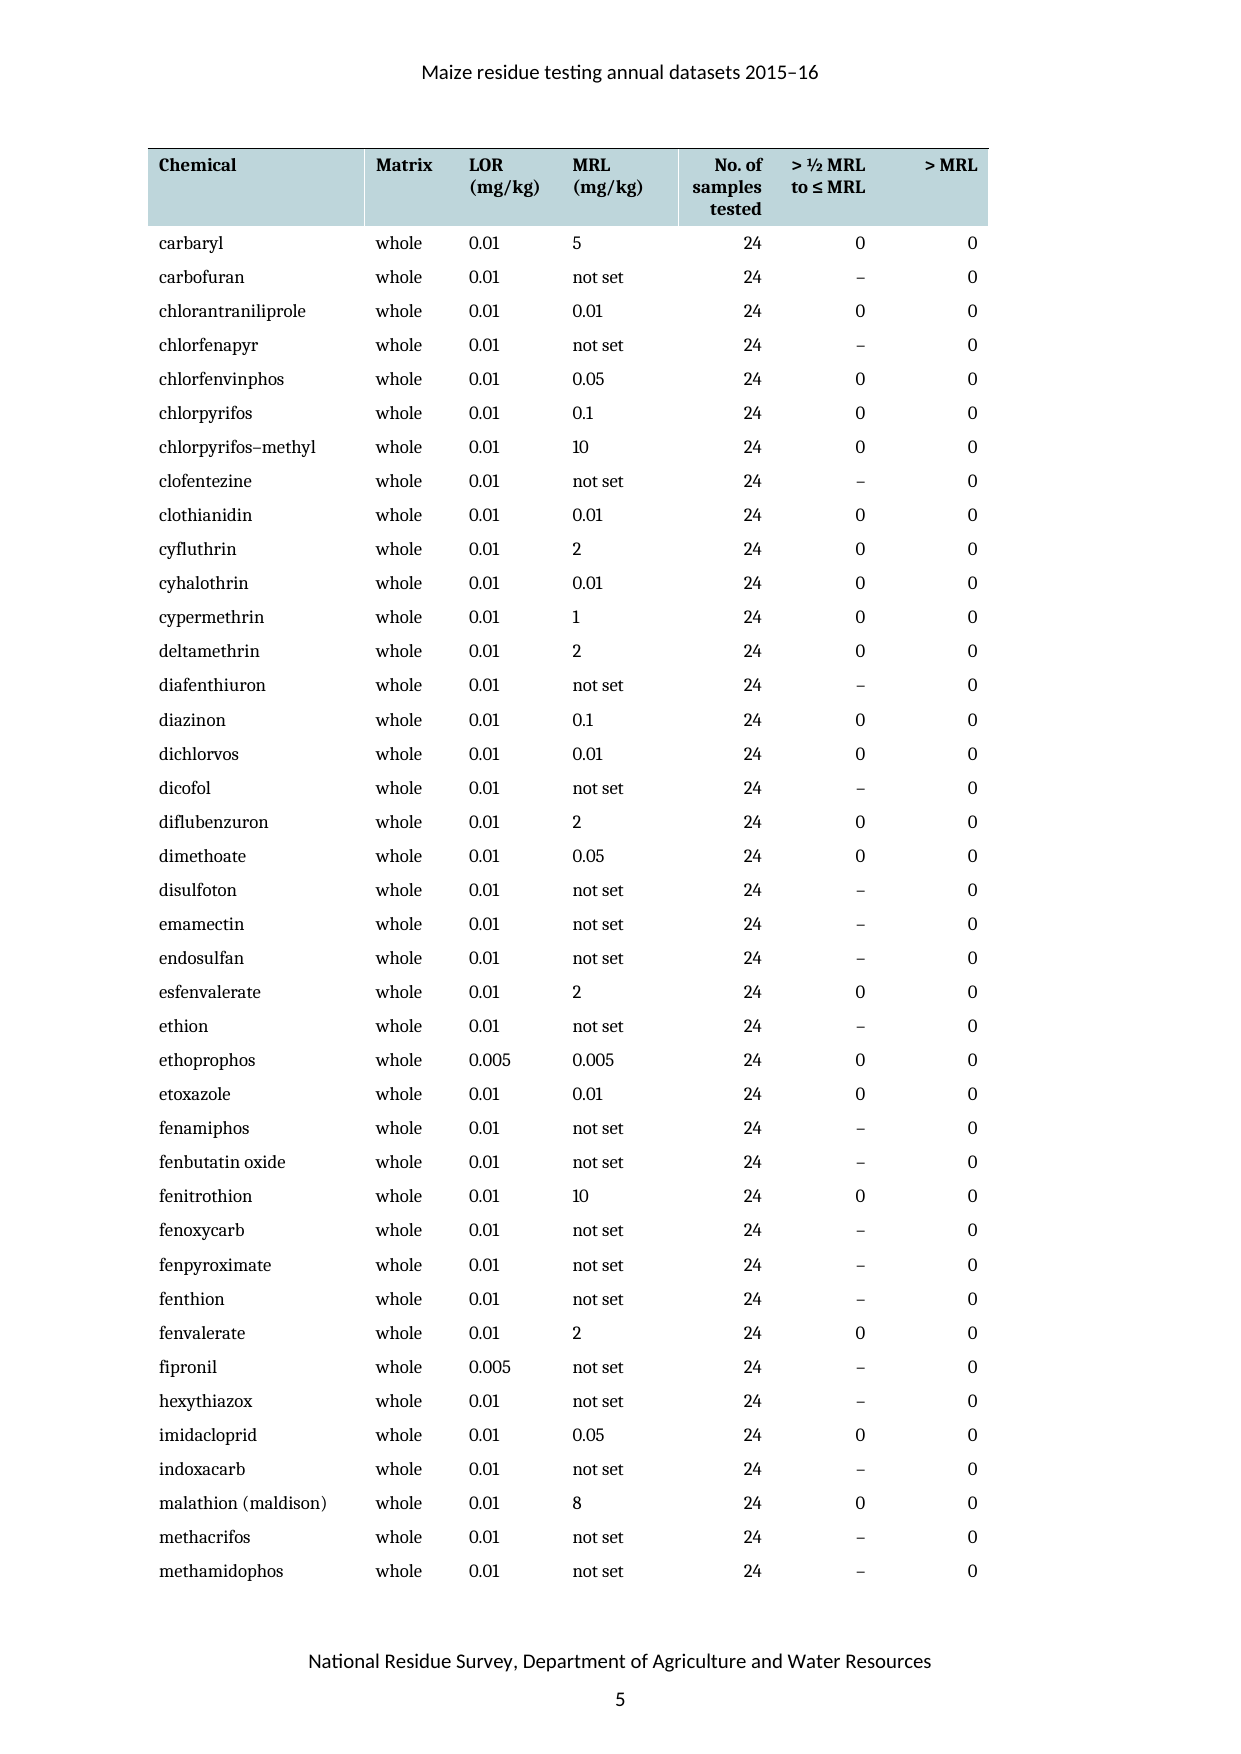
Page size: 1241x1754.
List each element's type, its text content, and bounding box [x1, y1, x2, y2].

table_cell – [773, 907, 876, 941]
table_cell 0 [876, 1214, 988, 1248]
table_cell 24 [679, 873, 773, 907]
table_cell 0.01 [458, 601, 561, 635]
table_cell 0.01 [561, 1078, 678, 1112]
table_cell 24 [679, 1520, 773, 1554]
table_cell 24 [679, 1452, 773, 1486]
table_cell 24 [679, 1009, 773, 1043]
table_cell 0 [773, 975, 876, 1009]
table_cell 0.01 [458, 328, 561, 362]
table_cell fenthion [148, 1282, 364, 1316]
table_header No. of samples tested [679, 149, 773, 226]
table_cell 0.05 [561, 1418, 678, 1452]
table_cell not set [561, 464, 678, 498]
table_cell 24 [679, 839, 773, 873]
table_cell 0.01 [458, 1452, 561, 1486]
table_cell whole [365, 941, 458, 975]
table_cell whole [365, 1520, 458, 1554]
table_cell dichlorvos [148, 737, 364, 771]
table_cell whole [365, 226, 458, 260]
table_cell whole [365, 260, 458, 294]
table_cell – [773, 771, 876, 805]
table_cell 0.01 [458, 1078, 561, 1112]
table_cell not set [561, 1520, 678, 1554]
table_cell whole [365, 1146, 458, 1180]
table_cell 0 [876, 1180, 988, 1214]
table_cell chlorfenapyr [148, 328, 364, 362]
table_cell – [773, 1554, 876, 1588]
table_cell 0 [876, 907, 988, 941]
table_cell fenamiphos [148, 1112, 364, 1146]
table_cell whole [365, 669, 458, 703]
table_cell 0.01 [458, 635, 561, 669]
table_cell 0 [876, 396, 988, 430]
table_cell 24 [679, 1112, 773, 1146]
table_cell 0 [876, 1146, 988, 1180]
table_cell not set [561, 1554, 678, 1588]
table_cell 24 [679, 805, 773, 839]
table_cell 24 [679, 1384, 773, 1418]
table_cell 24 [679, 294, 773, 328]
table_cell 0.005 [458, 1044, 561, 1077]
table_cell 0.01 [561, 567, 678, 601]
table_header > ½ MRL to ≤ MRL [773, 149, 876, 226]
table_cell whole [365, 1112, 458, 1146]
table_cell not set [561, 1146, 678, 1180]
table_cell 24 [679, 703, 773, 737]
table_cell 0.01 [458, 1486, 561, 1520]
table_cell not set [561, 1112, 678, 1146]
table_cell 0.01 [458, 1214, 561, 1248]
table_cell esfenvalerate [148, 975, 364, 1009]
table_cell dimethoate [148, 839, 364, 873]
table_cell whole [365, 1384, 458, 1418]
table_cell 0 [773, 396, 876, 430]
table_cell 0.01 [458, 1009, 561, 1043]
table_cell whole [365, 1009, 458, 1043]
table_cell 2 [561, 805, 678, 839]
table_cell – [773, 1248, 876, 1282]
table_cell 0 [773, 1044, 876, 1077]
table_cell 0 [876, 1282, 988, 1316]
table_cell – [773, 328, 876, 362]
table_cell chlorfenvinphos [148, 362, 364, 396]
table_cell 0.01 [458, 941, 561, 975]
table_cell 0 [773, 601, 876, 635]
table_cell whole [365, 1418, 458, 1452]
table_cell 24 [679, 1248, 773, 1282]
table_cell whole [365, 975, 458, 1009]
table_cell 5 [561, 226, 678, 260]
table_cell whole [365, 907, 458, 941]
table_cell 24 [679, 1486, 773, 1520]
table_cell 0.01 [561, 294, 678, 328]
table_cell 0.01 [458, 873, 561, 907]
table_header Chemical [148, 149, 364, 226]
table_cell 24 [679, 1146, 773, 1180]
table_cell whole [365, 396, 458, 430]
table_cell 0 [876, 1350, 988, 1384]
table_cell not set [561, 669, 678, 703]
table_cell 24 [679, 499, 773, 532]
table_cell 0.01 [458, 1554, 561, 1588]
table_cell not set [561, 907, 678, 941]
table_cell whole [365, 294, 458, 328]
table_cell – [773, 1214, 876, 1248]
table_cell 0 [773, 737, 876, 771]
table_cell 0 [876, 805, 988, 839]
table_cell 0 [773, 635, 876, 669]
table_cell malathion (maldison) [148, 1486, 364, 1520]
table_cell whole [365, 1180, 458, 1214]
table_cell 0.01 [561, 499, 678, 532]
table_cell 0 [773, 1180, 876, 1214]
table_cell 0 [773, 703, 876, 737]
table_cell chlorpyrifos [148, 396, 364, 430]
table_cell 0 [876, 499, 988, 532]
table_cell not set [561, 1384, 678, 1418]
table_cell 24 [679, 601, 773, 635]
table_cell 8 [561, 1486, 678, 1520]
table_cell 0 [773, 1418, 876, 1452]
table_cell 0 [876, 328, 988, 362]
table_cell whole [365, 1078, 458, 1112]
table_cell 0 [876, 839, 988, 873]
table_cell whole [365, 1486, 458, 1520]
table_cell whole [365, 430, 458, 464]
table_cell disulfoton [148, 873, 364, 907]
table_cell 24 [679, 975, 773, 1009]
table_cell 24 [679, 635, 773, 669]
table_cell not set [561, 1350, 678, 1384]
table_header > MRL [876, 149, 988, 226]
table_cell 0 [876, 1486, 988, 1520]
table_cell ethoprophos [148, 1044, 364, 1077]
table_cell 0.01 [458, 1384, 561, 1418]
table_cell 24 [679, 1282, 773, 1316]
table_cell fenvalerate [148, 1316, 364, 1350]
table_cell whole [365, 703, 458, 737]
table_cell 0.005 [458, 1350, 561, 1384]
table_cell – [773, 464, 876, 498]
table_cell 24 [679, 669, 773, 703]
table_cell 24 [679, 1316, 773, 1350]
table_cell 0 [876, 1009, 988, 1043]
table_cell whole [365, 1248, 458, 1282]
table_cell 10 [561, 1180, 678, 1214]
table_cell 0 [876, 1554, 988, 1588]
table_cell cyfluthrin [148, 533, 364, 567]
table_cell 0 [773, 499, 876, 532]
table_cell – [773, 260, 876, 294]
table_cell chlorantraniliprole [148, 294, 364, 328]
table_cell not set [561, 1214, 678, 1248]
table_cell whole [365, 362, 458, 396]
table_cell 24 [679, 1214, 773, 1248]
table_cell 0 [876, 1112, 988, 1146]
table_cell 0.01 [458, 1418, 561, 1452]
table_cell 0.01 [458, 839, 561, 873]
table_cell whole [365, 1282, 458, 1316]
table_cell whole [365, 635, 458, 669]
table_cell fenitrothion [148, 1180, 364, 1214]
table_cell 0 [773, 839, 876, 873]
table_cell – [773, 1452, 876, 1486]
table_cell 24 [679, 328, 773, 362]
table_cell 0.01 [458, 1520, 561, 1554]
table_cell 0 [773, 294, 876, 328]
table_cell – [773, 1520, 876, 1554]
table_cell 0.01 [458, 805, 561, 839]
table_cell 0 [876, 567, 988, 601]
table_cell 0 [773, 362, 876, 396]
table_cell clofentezine [148, 464, 364, 498]
table_cell 0 [876, 601, 988, 635]
table_cell 0 [773, 533, 876, 567]
table_cell 2 [561, 975, 678, 1009]
table_cell diafenthiuron [148, 669, 364, 703]
table_cell deltamethrin [148, 635, 364, 669]
table_cell 0.01 [458, 533, 561, 567]
table_cell – [773, 669, 876, 703]
table_cell 0 [876, 430, 988, 464]
table_cell 0.01 [458, 975, 561, 1009]
table_cell 24 [679, 396, 773, 430]
table_cell 0.01 [458, 1282, 561, 1316]
table_cell 2 [561, 635, 678, 669]
table_cell 0 [876, 1418, 988, 1452]
table_cell 24 [679, 1350, 773, 1384]
table_cell indoxacarb [148, 1452, 364, 1486]
table_cell 0 [773, 1316, 876, 1350]
table_cell 0 [876, 1452, 988, 1486]
table_cell whole [365, 1452, 458, 1486]
table_cell 0 [876, 1520, 988, 1554]
table_cell whole [365, 1214, 458, 1248]
table_cell 0.01 [458, 362, 561, 396]
table_cell 0.01 [458, 1316, 561, 1350]
table_cell 24 [679, 226, 773, 260]
table_cell 0 [773, 430, 876, 464]
table_cell 0.01 [458, 464, 561, 498]
table_cell not set [561, 941, 678, 975]
table_cell 0.05 [561, 362, 678, 396]
table_cell cypermethrin [148, 601, 364, 635]
table_cell 0 [876, 1044, 988, 1077]
table_cell 24 [679, 260, 773, 294]
table_cell 24 [679, 464, 773, 498]
table_cell – [773, 1009, 876, 1043]
table_cell 24 [679, 567, 773, 601]
table_cell 0 [876, 737, 988, 771]
table_cell diazinon [148, 703, 364, 737]
table_cell 0 [876, 669, 988, 703]
table_cell 0.01 [458, 430, 561, 464]
table_cell carbaryl [148, 226, 364, 260]
table_cell 0.01 [561, 737, 678, 771]
table_cell whole [365, 839, 458, 873]
table_cell fenoxycarb [148, 1214, 364, 1248]
table_cell whole [365, 499, 458, 532]
table_cell 0 [876, 941, 988, 975]
table_cell 0 [876, 260, 988, 294]
table_cell 0 [773, 1486, 876, 1520]
table_cell 0 [876, 294, 988, 328]
table_cell – [773, 1350, 876, 1384]
table_cell 0 [773, 567, 876, 601]
table_cell 24 [679, 737, 773, 771]
table_cell 0 [876, 703, 988, 737]
table_cell 24 [679, 907, 773, 941]
table_cell 0.01 [458, 703, 561, 737]
table_cell not set [561, 328, 678, 362]
table_cell whole [365, 737, 458, 771]
table_cell 24 [679, 941, 773, 975]
table_cell 0.01 [458, 771, 561, 805]
table_cell 0 [876, 1248, 988, 1282]
table_cell clothianidin [148, 499, 364, 532]
table_cell 0.01 [458, 907, 561, 941]
table_cell 24 [679, 533, 773, 567]
table_cell not set [561, 1009, 678, 1043]
table_cell whole [365, 533, 458, 567]
table_cell hexythiazox [148, 1384, 364, 1418]
table_cell 0 [876, 635, 988, 669]
table_cell 0.01 [458, 260, 561, 294]
table_cell whole [365, 873, 458, 907]
table_cell 0 [876, 1078, 988, 1112]
table_cell 0 [876, 226, 988, 260]
table_cell 0 [876, 873, 988, 907]
table_cell 0 [773, 226, 876, 260]
table_cell – [773, 873, 876, 907]
table_cell 0.01 [458, 226, 561, 260]
table_cell imidacloprid [148, 1418, 364, 1452]
table_cell not set [561, 260, 678, 294]
table_cell 0.01 [458, 499, 561, 532]
table_cell 24 [679, 1044, 773, 1077]
table_cell diflubenzuron [148, 805, 364, 839]
table_cell ethion [148, 1009, 364, 1043]
table_cell 0.1 [561, 396, 678, 430]
table_cell not set [561, 771, 678, 805]
table_cell cyhalothrin [148, 567, 364, 601]
table_cell not set [561, 1452, 678, 1486]
table_cell 0.01 [458, 1112, 561, 1146]
table_cell 24 [679, 1554, 773, 1588]
table_cell methamidophos [148, 1554, 364, 1588]
table_cell 0 [876, 1384, 988, 1418]
table_cell whole [365, 805, 458, 839]
table_cell whole [365, 601, 458, 635]
table_cell not set [561, 873, 678, 907]
table_cell whole [365, 771, 458, 805]
table_cell 0 [773, 1078, 876, 1112]
table_cell fenbutatin oxide [148, 1146, 364, 1180]
table_cell 24 [679, 430, 773, 464]
table_cell whole [365, 1554, 458, 1588]
table_cell chlorpyrifos–methyl [148, 430, 364, 464]
table_cell dicofol [148, 771, 364, 805]
table_cell 0 [773, 805, 876, 839]
table_cell emamectin [148, 907, 364, 941]
table_cell 0 [876, 464, 988, 498]
table_cell not set [561, 1248, 678, 1282]
table_cell 10 [561, 430, 678, 464]
table_cell 2 [561, 1316, 678, 1350]
table_cell 0.01 [458, 1180, 561, 1214]
table_cell 0 [876, 975, 988, 1009]
table_cell – [773, 1146, 876, 1180]
table_cell whole [365, 567, 458, 601]
table_cell 2 [561, 533, 678, 567]
table_cell 24 [679, 1180, 773, 1214]
table_cell – [773, 941, 876, 975]
table_cell whole [365, 1350, 458, 1384]
table_cell – [773, 1112, 876, 1146]
table_cell 0.01 [458, 737, 561, 771]
table_cell 0 [876, 362, 988, 396]
table_cell fenpyroximate [148, 1248, 364, 1282]
table_cell whole [365, 1044, 458, 1077]
table_cell 24 [679, 362, 773, 396]
table_cell whole [365, 464, 458, 498]
table_cell etoxazole [148, 1078, 364, 1112]
table_cell carbofuran [148, 260, 364, 294]
table_cell 1 [561, 601, 678, 635]
table_cell 0.01 [458, 1248, 561, 1282]
table_cell 0.01 [458, 396, 561, 430]
table_cell 0.1 [561, 703, 678, 737]
table_cell 24 [679, 1418, 773, 1452]
table_cell 24 [679, 1078, 773, 1112]
table_header Matrix [365, 149, 458, 226]
table_cell – [773, 1282, 876, 1316]
table_cell 0.01 [458, 669, 561, 703]
table_cell 0.005 [561, 1044, 678, 1077]
table_cell methacrifos [148, 1520, 364, 1554]
table_cell – [773, 1384, 876, 1418]
table_cell 0.01 [458, 567, 561, 601]
table_cell whole [365, 328, 458, 362]
table_cell 0.01 [458, 294, 561, 328]
table_cell not set [561, 1282, 678, 1316]
table_cell 0 [876, 533, 988, 567]
table_cell 24 [679, 771, 773, 805]
table_cell 0.01 [458, 1146, 561, 1180]
table_cell fipronil [148, 1350, 364, 1384]
table_header MRL (mg/kg) [561, 149, 678, 226]
table_cell 0 [876, 1316, 988, 1350]
table_cell 0 [876, 771, 988, 805]
table_cell whole [365, 1316, 458, 1350]
table_cell endosulfan [148, 941, 364, 975]
table_cell 0.05 [561, 839, 678, 873]
table_header LOR (mg/kg) [458, 149, 561, 226]
